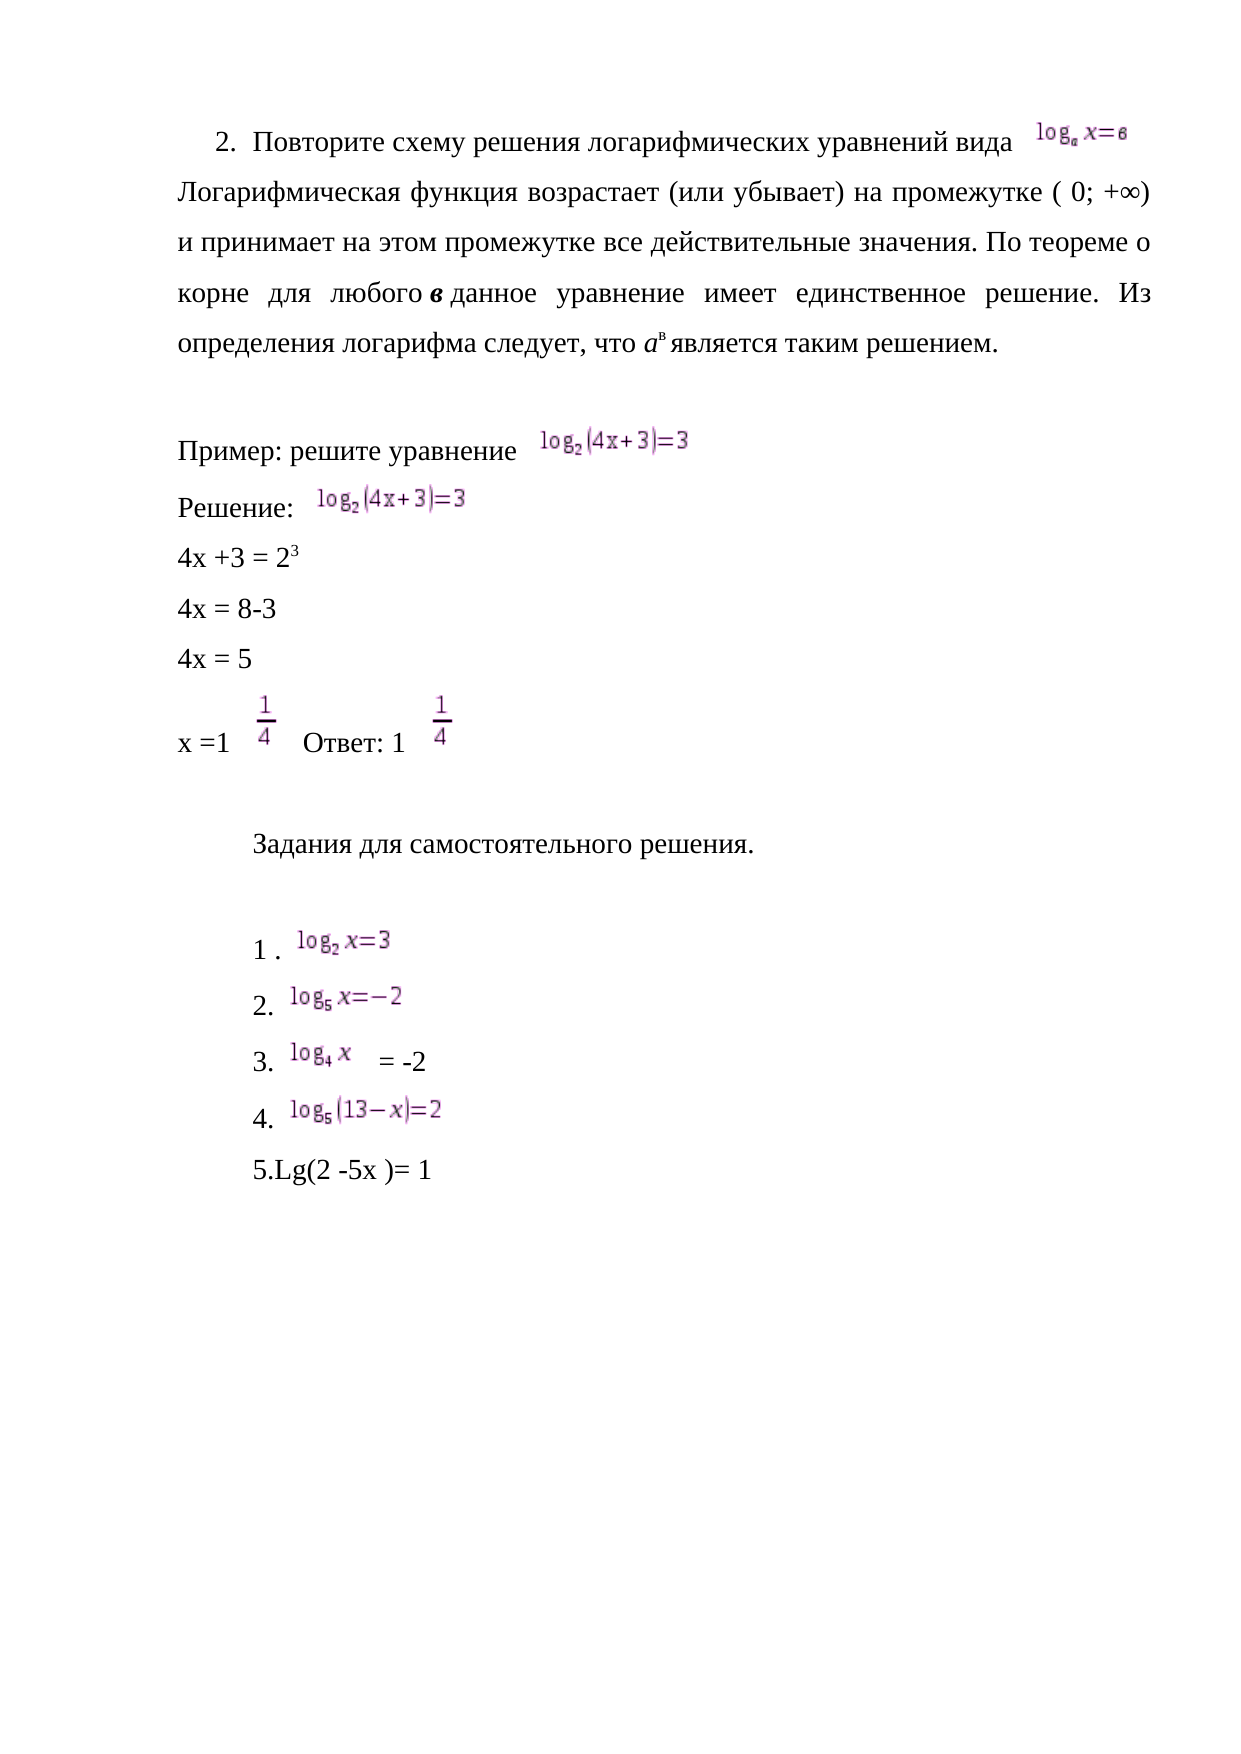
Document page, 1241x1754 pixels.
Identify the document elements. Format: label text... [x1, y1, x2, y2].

text 2. [252, 982, 1152, 1022]
text 4х +3 = 23 [177, 541, 1152, 574]
text Решение: [177, 483, 1152, 524]
text 4. [252, 1094, 1152, 1135]
picture [313, 483, 474, 518]
text 5.Lg(2 -5х )= 1 [252, 1152, 1152, 1185]
text Задания для самостоятельного решения. [252, 826, 1152, 859]
text Логарифмическая функция возрастает (или убывает) на промежутке ( 0; +∞) и принимает на этом промежутке все действительные значения. По теореме о корне для любого в данное уравнение имеет единственное решение. Из определения логарифма следует, что ав является таким решением. [177, 174, 1152, 358]
picture [249, 691, 283, 753]
picture [286, 1094, 450, 1129]
text Пример: решите уравнение [177, 426, 1152, 466]
text 3. = -2 [252, 1038, 1152, 1078]
picture [293, 926, 399, 960]
text 4х = 5 [177, 641, 1152, 675]
list Повторите схему решения логарифмических уравнений вида [215, 118, 1152, 157]
text 1 . [252, 927, 1152, 966]
picture [536, 425, 697, 460]
picture [425, 691, 459, 753]
picture [1032, 118, 1138, 151]
picture [286, 982, 409, 1016]
text х =1 Ответ: 1 [177, 692, 1152, 759]
picture [286, 1038, 359, 1072]
text 4х = 8-3 [177, 591, 1152, 624]
